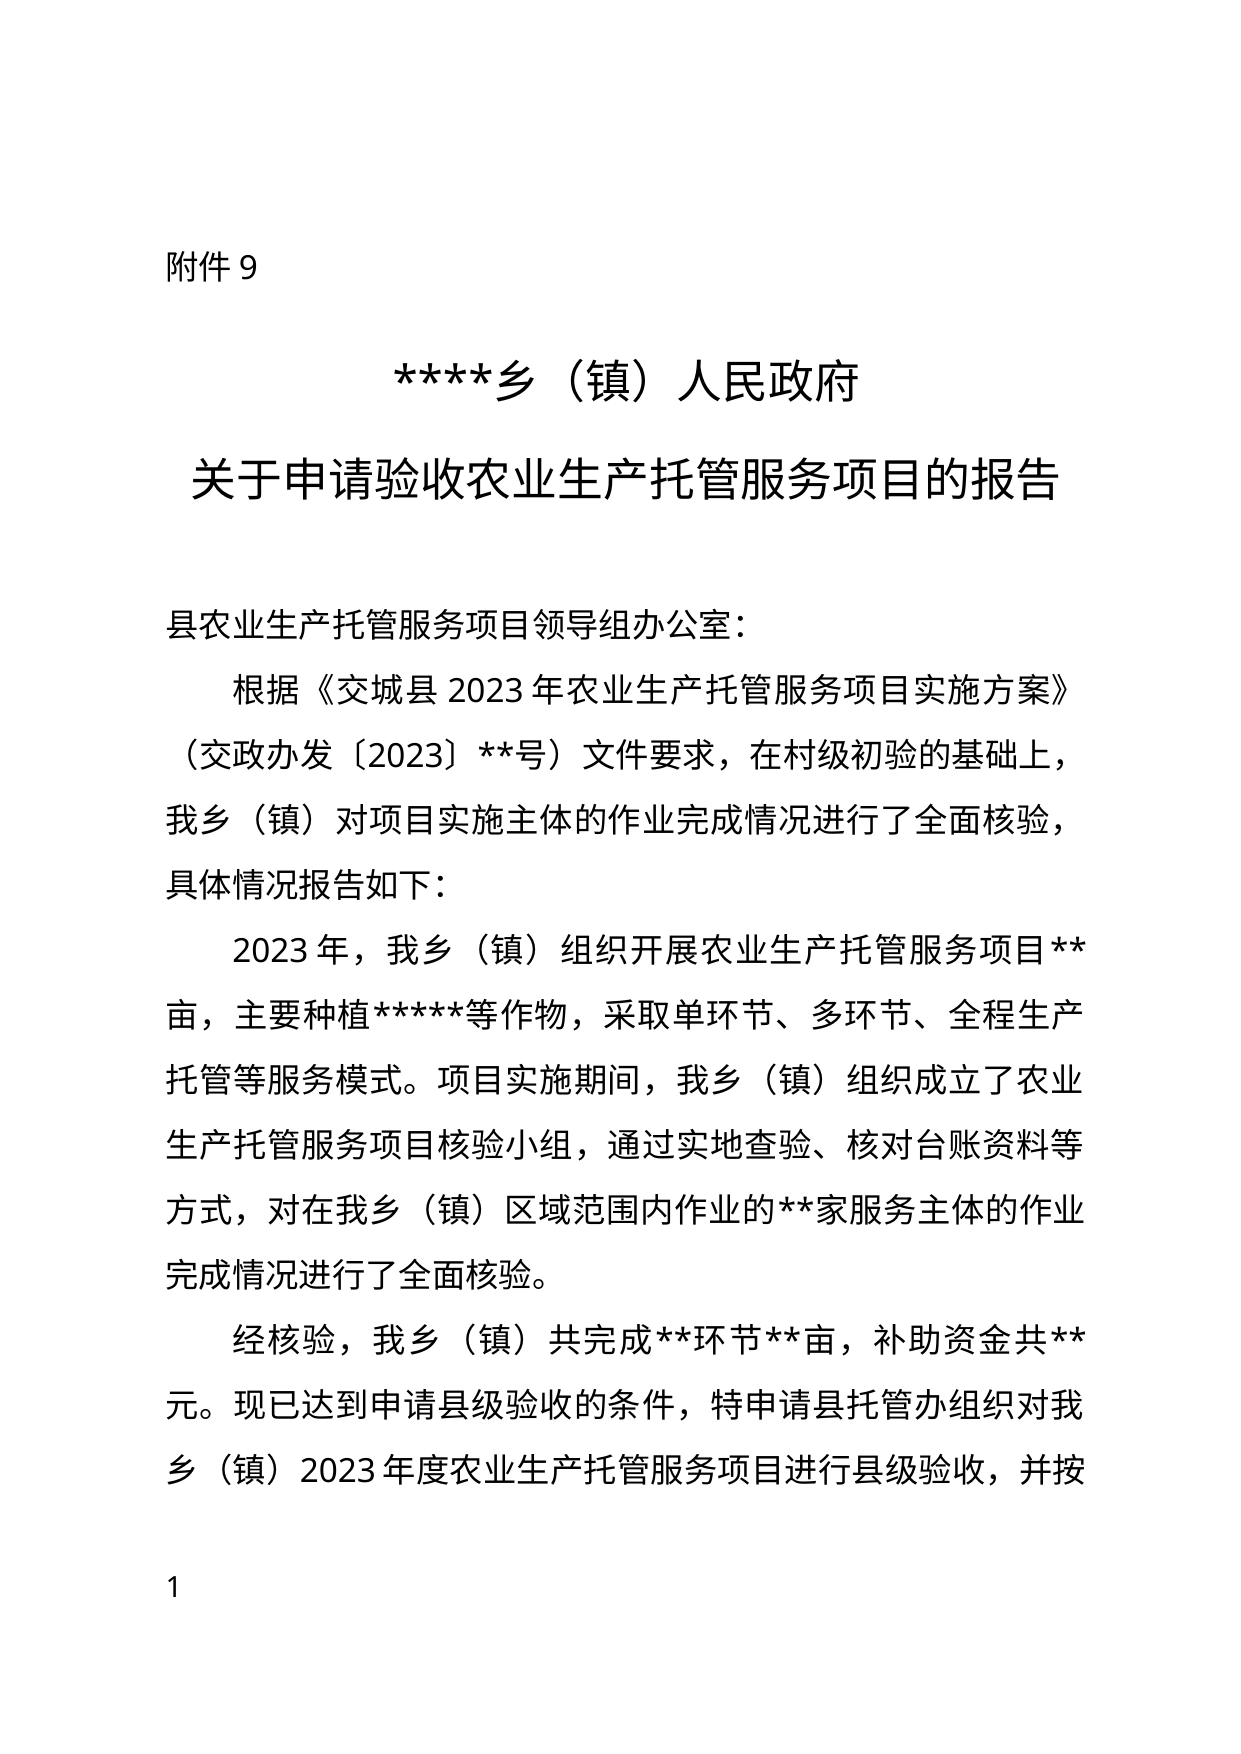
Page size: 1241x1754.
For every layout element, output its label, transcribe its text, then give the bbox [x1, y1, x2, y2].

text 附件9 [165, 233, 1087, 298]
text ****乡（镇）人民政府 [165, 330, 1087, 428]
text 县农业生产托管服务项目领导组办公室： [165, 590, 1087, 655]
text 根据《交城县2023年农业生产托管服务项目实施方案》（交政办发〔2023〕**号）文件要求，在村级初验的基础上，我乡（镇）对项目实施主体的作业完成情况进行了全面核验，具体情况报告如下： [165, 655, 1087, 915]
text 2023年，我乡（镇）组织开展农业生产托管服务项目**亩，主要种植*****等作物，采取单环节、多环节、全程生产托管等服务模式。项目实施期间，我乡（镇）组织成立了农业生产托管服务项目核验小组，通过实地查验、核对台账资料等方式，对在我乡（镇）区域范围内作业的**家服务主体的作业完成情况进行了全面核验。 [165, 915, 1087, 1305]
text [165, 1305, 1087, 1500]
text 关于申请验收农业生产托管服务项目的报告 [165, 428, 1087, 525]
